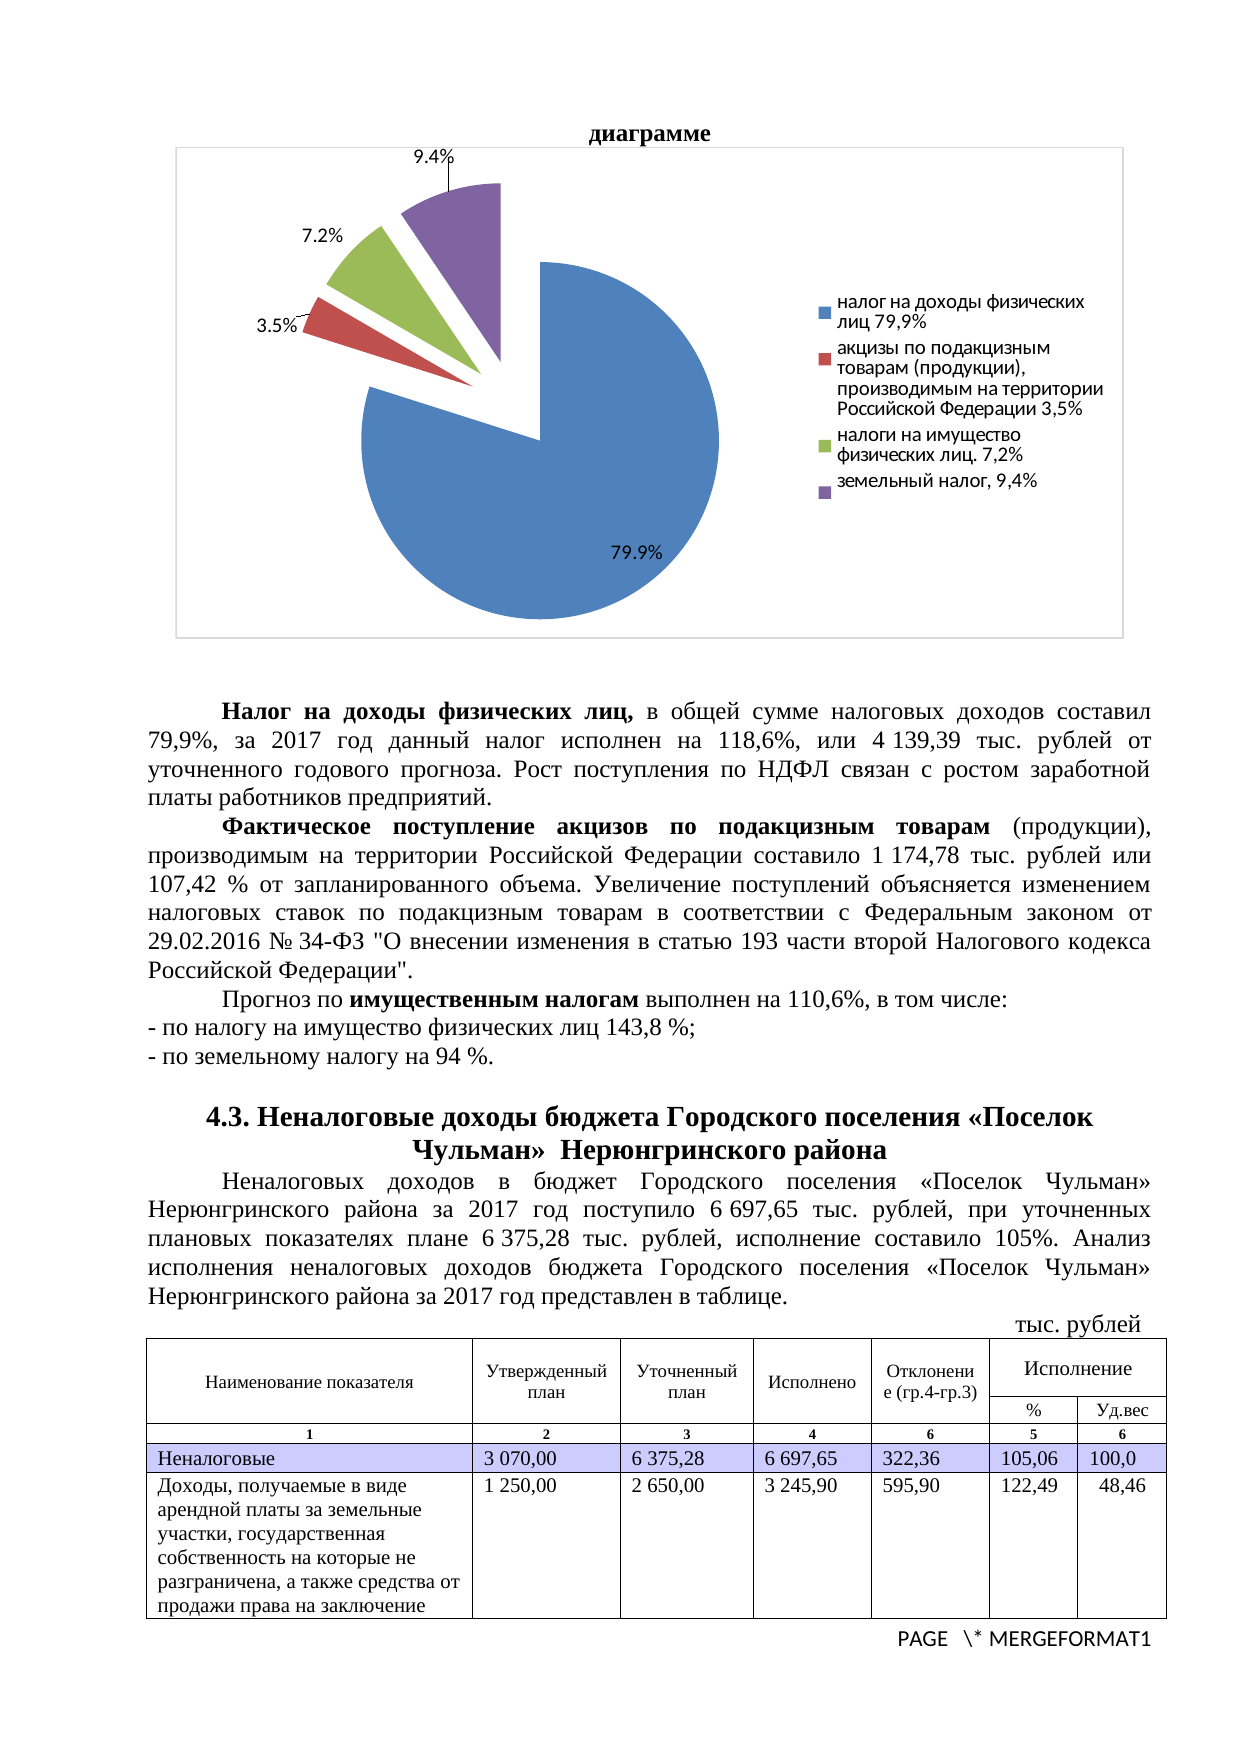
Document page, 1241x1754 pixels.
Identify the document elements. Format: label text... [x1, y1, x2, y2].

table_header Уточненный план [621, 1339, 753, 1423]
table_header Исполнение [990, 1339, 1166, 1396]
table_cell 595,90 [872, 1473, 989, 1617]
table_cell 1 250,00 [473, 1473, 620, 1617]
table_header Отклонение (гр.4-гр.3) [872, 1339, 989, 1423]
text Неналоговых доходов в бюджет Городского поселения «Поселок Чульман» Нерюнгринского района за 2017 год поступило 6 697,65 тыс. рублей, при уточненных плановых показателях плане 6 375,28 тыс. рублей, исполнение составило 105%. Анализ исполнения неналоговых доходов бюджета Городского поселения «Поселок Чульман» Нерюнгринского района за 2017 год представлен в таблице. [148, 1166, 1152, 1309]
table_cell 122,49 [990, 1473, 1077, 1617]
table_header Наименование показателя [147, 1339, 472, 1423]
text - по налогу на имущество физических лиц 143,8 %; [148, 1012, 1152, 1041]
table_cell 2 [473, 1424, 620, 1443]
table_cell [147, 1473, 472, 1617]
table_cell 48,46 [1078, 1473, 1166, 1617]
table_header Утвержденный план [473, 1339, 620, 1423]
table_cell 6 [872, 1424, 989, 1443]
table_cell 100,0 [1078, 1444, 1166, 1472]
table_header Исполнено [754, 1339, 871, 1423]
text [148, 118, 1152, 639]
text - по земельному налогу на 94 %. [148, 1041, 1152, 1070]
table_cell 3 [621, 1424, 753, 1443]
table_cell 5 [990, 1424, 1077, 1443]
table_cell 3 070,00 [473, 1444, 620, 1472]
text Прогноз по имущественным налогам выполнен на 110,6%, в том числе: [147, 984, 1152, 1012]
table_cell % [990, 1397, 1077, 1423]
table_cell 6 697,65 [754, 1444, 871, 1472]
table_cell 322,36 [872, 1444, 989, 1472]
table_cell Уд.вес [1078, 1397, 1166, 1423]
table_cell 1 [147, 1424, 472, 1443]
table_cell 6 [1078, 1424, 1166, 1443]
text тыс. рублей [148, 1309, 1152, 1338]
text Фактическое поступление акцизов по подакцизным товарам (продукции), производимым на территории Российской Федерации составило 1 174,78 тыс. рублей или 107,42 % от запланированного объема. Увеличение поступлений объясняется изменением налоговых ставок по подакцизным товарам в соответствии с Федеральным законом от 29.02.2016 № 34-ФЗ "О внесении изменения в статью 193 части второй Налогового кодекса Российской Федерации". [148, 811, 1152, 984]
table_cell 2 650,00 [621, 1473, 753, 1617]
table_cell 3 245,90 [754, 1473, 871, 1617]
table_cell 6 375,28 [621, 1444, 753, 1472]
text Налог на доходы физических лиц, в общей сумме налоговых доходов составил 79,9%, за 2017 год данный налог исполнен на 118,6%, или 4 139,39 тыс. рублей от уточненного годового прогноза. Рост поступления по НДФЛ связан с ростом заработной платы работников предприятий. [148, 696, 1152, 811]
table_cell 4 [754, 1424, 871, 1443]
table_cell 105,06 [990, 1444, 1077, 1472]
table_cell Неналоговые [147, 1444, 472, 1472]
text 4.3. Неналоговые доходы бюджета Городского поселения «Поселок Чульман» Нерюнгринского района [148, 1099, 1152, 1166]
